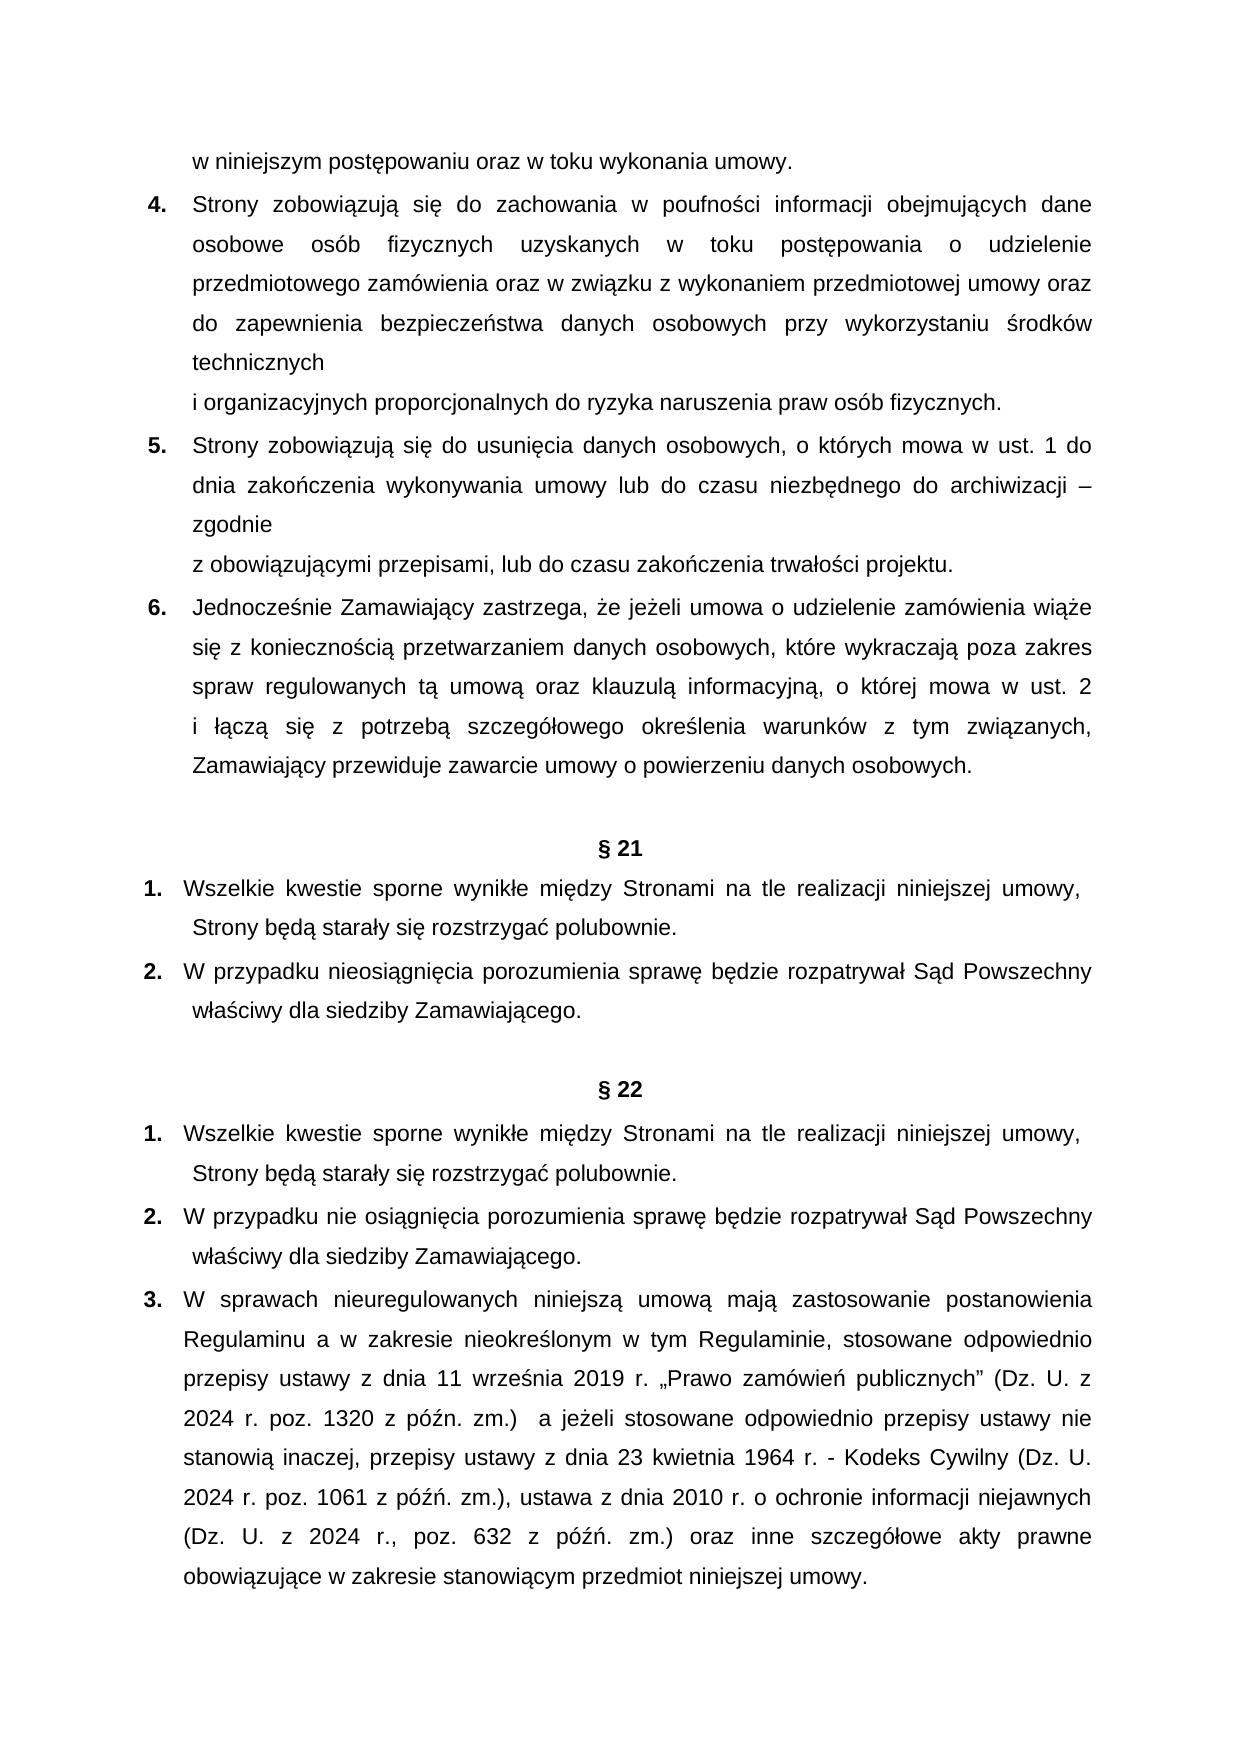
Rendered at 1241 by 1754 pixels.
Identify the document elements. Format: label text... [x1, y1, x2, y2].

list Wszelkie kwestie sporne wynikłe między Stronami na tle realizacji niniejszej umowy, Strony będą starały się rozstrzygać polubownie. [162, 875, 1093, 941]
list W sprawach nieuregulowanych niniejszą umową mają zastosowanie postanowienia Regulaminu a w zakresie nieokreślonym w tym Regulaminie, stosowane odpowiednio przepisy ustawy z dnia 11 września 2019 r. „Prawo zamówień publicznych” (Dz. U. z 2024 r. poz. 1320 z późn. zm.) a jeżeli stosowane odpowiednio przepisy ustawy nie stanowią inaczej, przepisy ustawy z dnia 23 kwietnia 1964 r. - Kodeks Cywilny (Dz. U. 2024 r. poz. 1061 z późń. zm.), ustawa z dnia 2010 r. o ochronie informacji niejawnych (Dz. U. z 2024 r., poz. 632 z późń. zm.) oraz inne szczegółowe akty prawne obowiązujące w zakresie stanowiącym przedmiot niniejszej umowy. [162, 1286, 1093, 1589]
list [148, 148, 1093, 174]
list W przypadku nieosiągnięcia porozumienia sprawę będzie rozpatrywał Sąd Powszechny właściwy dla siedziby Zamawiającego. [162, 958, 1093, 1024]
list Wszelkie kwestie sporne wynikłe między Stronami na tle realizacji niniejszej umowy, Strony będą starały się rozstrzygać polubownie. [162, 1120, 1093, 1186]
text § 21 [148, 835, 1093, 862]
list Jednocześnie Zamawiający zastrzega, że jeżeli umowa o udzielenie zamówienia wiąże się z koniecznością przetwarzaniem danych osobowych, które wykraczają poza zakres spraw regulowanych tą umową oraz klauzulą informacyjną, o której mowa w ust. 2 i łączą się z potrzebą szczegółowego określenia warunków z tym związanych, Zamawiający przewiduje zawarcie umowy o powierzeniu danych osobowych. [148, 594, 1093, 779]
text § 22 [148, 1037, 1093, 1103]
list W przypadku nie osiągnięcia porozumienia sprawę będzie rozpatrywał Sąd Powszechny właściwy dla siedziby Zamawiającego. [162, 1203, 1093, 1269]
list Strony zobowiązują się do usunięcia danych osobowych, o których mowa w ust. 1 do dnia zakończenia wykonywania umowy lub do czasu niezbędnego do archiwizacji – zgodnie z obowiązującymi przepisami, lub do czasu zakończenia trwałości projektu. [148, 432, 1093, 577]
list Strony zobowiązują się do zachowania w poufności informacji obejmujących dane osobowe osób fizycznych uzyskanych w toku postępowania o udzielenie przedmiotowego zamówienia oraz w związku z wykonaniem przedmiotowej umowy oraz do zapewnienia bezpieczeństwa danych osobowych przy wykorzystaniu środków technicznych i organizacyjnych proporcjonalnych do ryzyka naruszenia praw osób fizycznych. [148, 191, 1093, 415]
